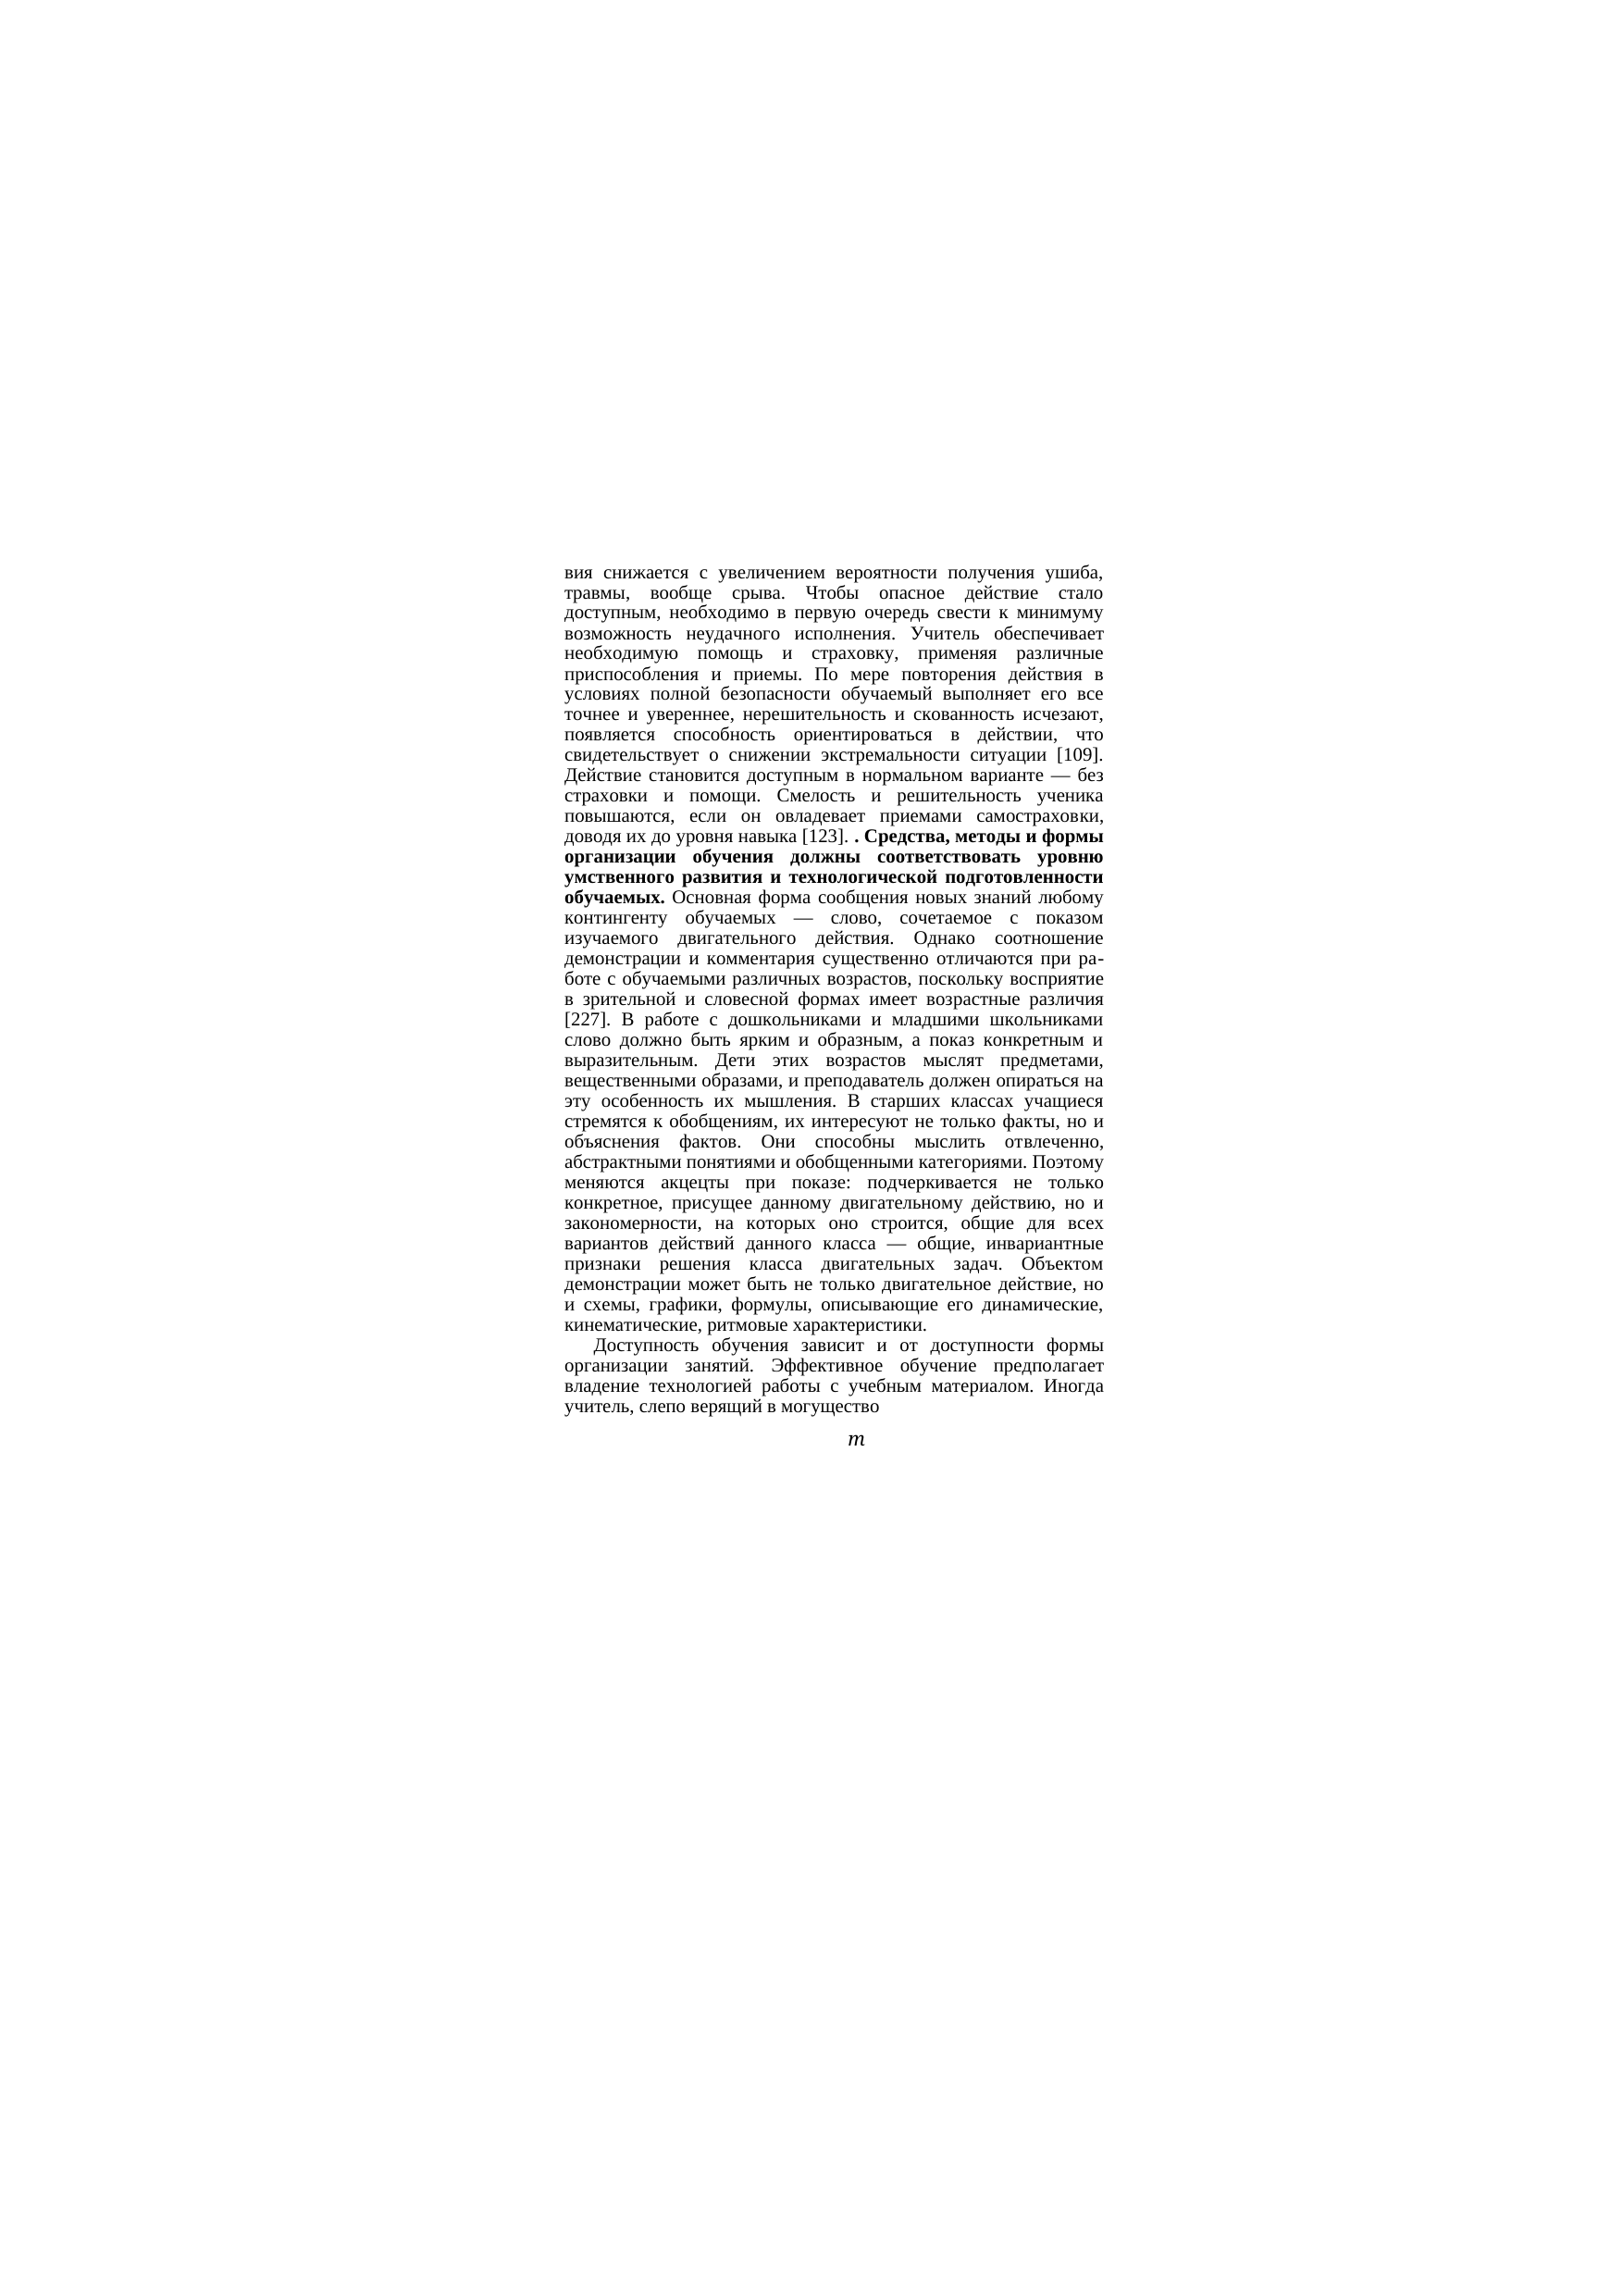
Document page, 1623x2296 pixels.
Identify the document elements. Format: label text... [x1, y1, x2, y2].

text вия снижается с увеличением вероятности получения ушиба, травмы, вообще срыва. Чтобы опасное действие стало доступным, необходимо в первую очередь свести к минимуму возможность неудачного исполнения. Учитель обеспечивает необходимую помощь и страховку, применяя различные приспособления и приемы. По мере повторения действия в условиях полной безопасности обучаемый выполняет его все точнее и увереннее, нерешительность и скованность исчезают, появляется способность ориентироваться в действии, что свидетельствует о снижении экстремальности ситуации [109]. Действие становится доступным в нормальном варианте — без страховки и помощи. Смелость и решительность ученика повышаются, если он овладевает приемами самостраховки, доводя их до уровня навыка [123]. . Средства, методы и формы организации обучения должны соответствовать уровню умственного развития и технологической подготовленности обучаемых. Основная форма сообщения новых знаний любому контингенту обучаемых — слово, сочетаемое с показом изучаемого двигательного действия. Однако соотношение демонстрации и комментария существенно отличаются при работе с обучаемыми различных возрастов, поскольку восприятие в зрительной и словесной формах имеет возрастные различия [227]. В работе с дошкольниками и младшими школьниками слово должно быть ярким и образным, а показ конкретным и выразительным. Дети этих возрастов мыслят предметами, вещественными образами, и преподаватель должен опираться на эту особенность их мышления. В старших классах учащиеся стремятся к обобщениям, их интересуют не только факты, но и объяснения фактов. Они способны мыслить отвлеченно, абстрактными понятиями и обобщенными категориями. Поэтому меняются акцецты при показе: подчеркивается не только конкретное, присущее данному двигательному действию, но и закономерности, на которых оно строится, общие для всех вариантов действий данного класса — общие, инвариантные признаки решения класса двигательных задач. Объектом демонстрации может быть не только двигательное действие, но и схемы, графики, формулы, описывающие его динамические, кинематические, ритмовые характеристики. [564, 562, 1104, 1335]
text т [817, 1429, 1104, 1451]
text Доступность обучения зависит и от доступности формы организации занятий. Эффективное обучение предполагает владение технологией работы с учебным материалом. Иногда учитель, слепо верящий в могущество [564, 1335, 1104, 1417]
